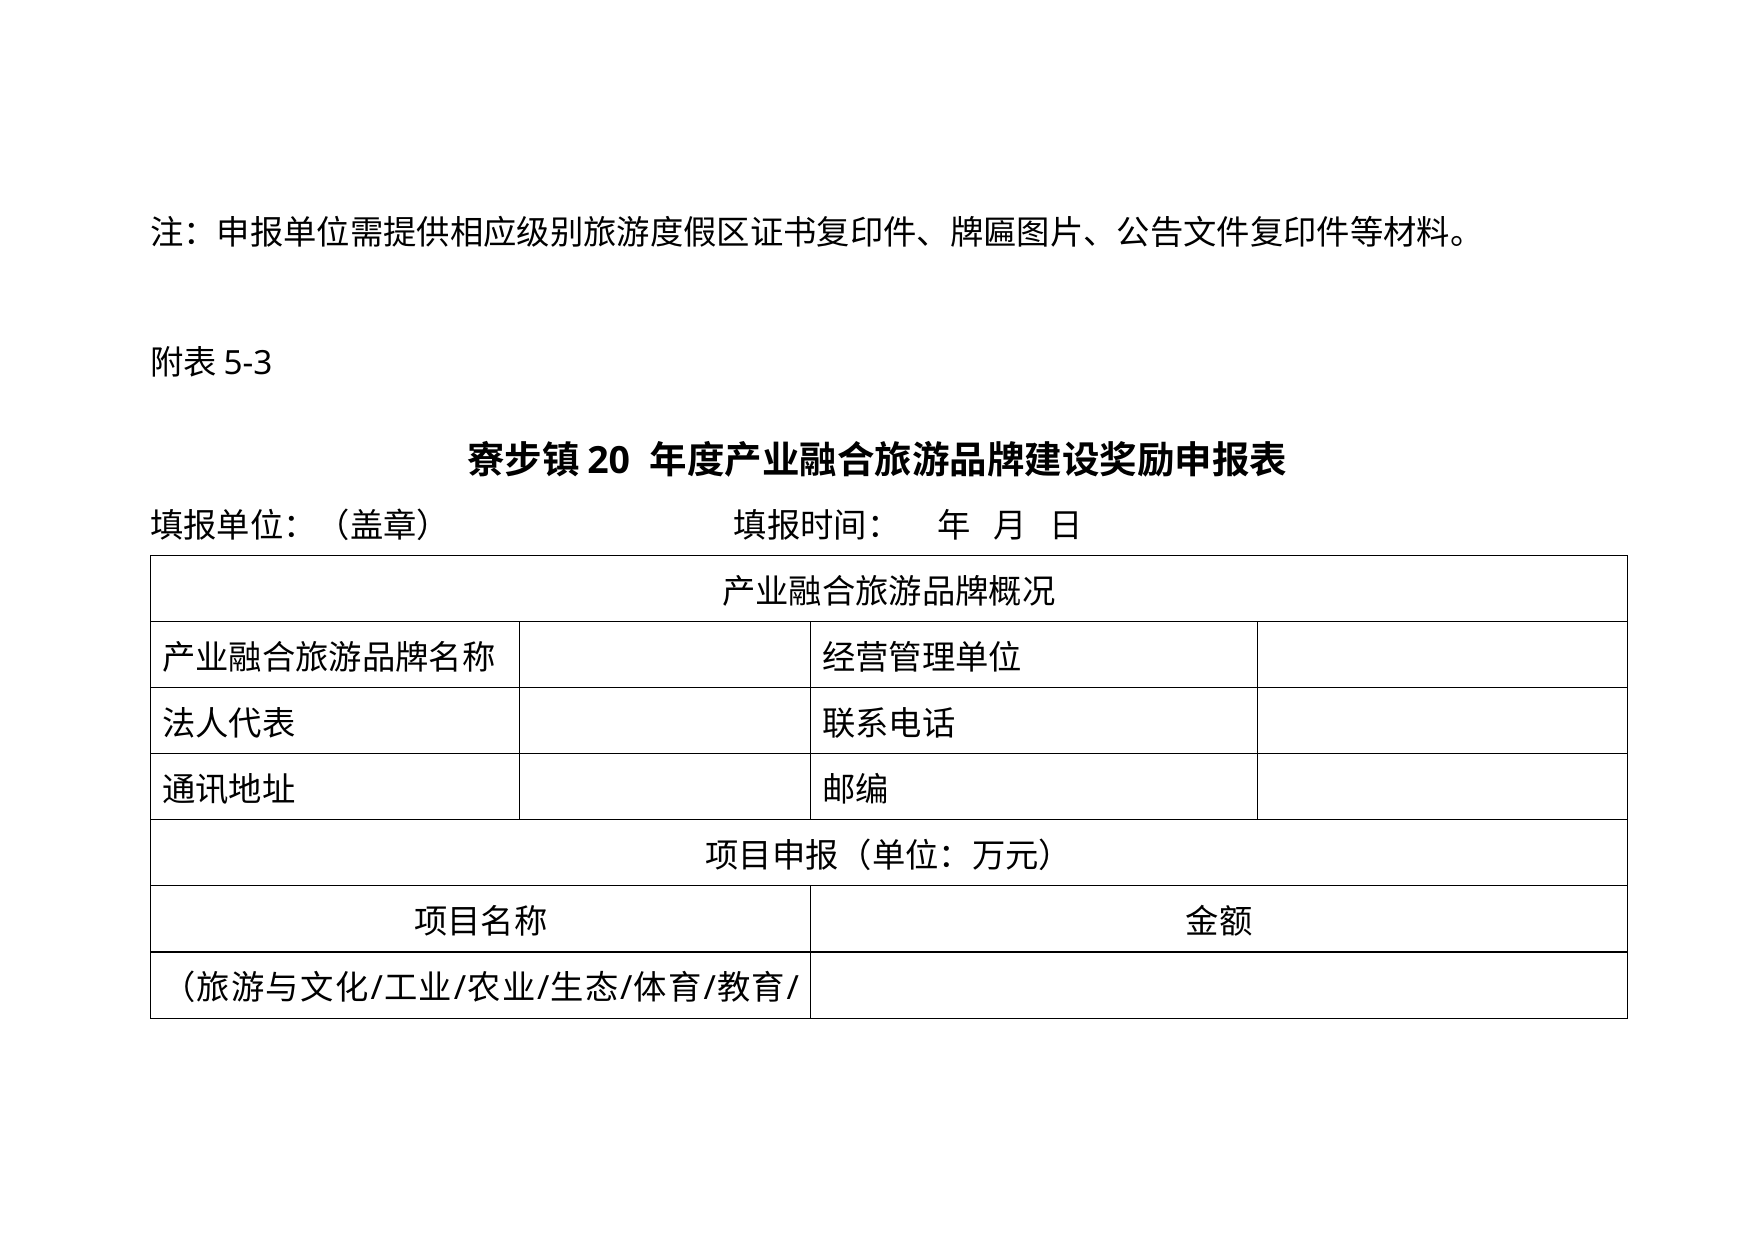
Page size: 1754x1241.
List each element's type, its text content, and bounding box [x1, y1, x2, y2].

table_cell [520, 622, 810, 687]
table_cell 项目名称 [151, 886, 810, 951]
table_cell 产业融合旅游品牌名称 [151, 622, 519, 687]
table_cell 法人代表 [151, 688, 519, 753]
table_cell [1258, 688, 1627, 753]
table_cell [1258, 622, 1627, 687]
table_cell [811, 953, 1627, 1017]
text 填报单位：（盖章） 填报时间： 年 月 日 [150, 490, 1604, 555]
table_cell 联系电话 [811, 688, 1257, 753]
text 附表5-3 [150, 328, 1604, 393]
table_cell 金额 [811, 886, 1627, 951]
table_cell [520, 688, 810, 753]
table_cell 经营管理单位 [811, 622, 1257, 687]
table_cell [1258, 754, 1627, 819]
table_cell 通讯地址 [151, 754, 519, 819]
table_header 产业融合旅游品牌概况 [151, 556, 1627, 621]
table_cell 项目申报（单位：万元） [151, 820, 1627, 885]
table_cell 邮编 [811, 754, 1257, 819]
text 寮步镇20 年度产业融合旅游品牌建设奖励申报表 [150, 425, 1604, 490]
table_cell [151, 953, 810, 1017]
text 注：申报单位需提供相应级别旅游度假区证书复印件、牌匾图片、公告文件复印件等材料。 [150, 198, 1604, 263]
table_cell [520, 754, 810, 819]
